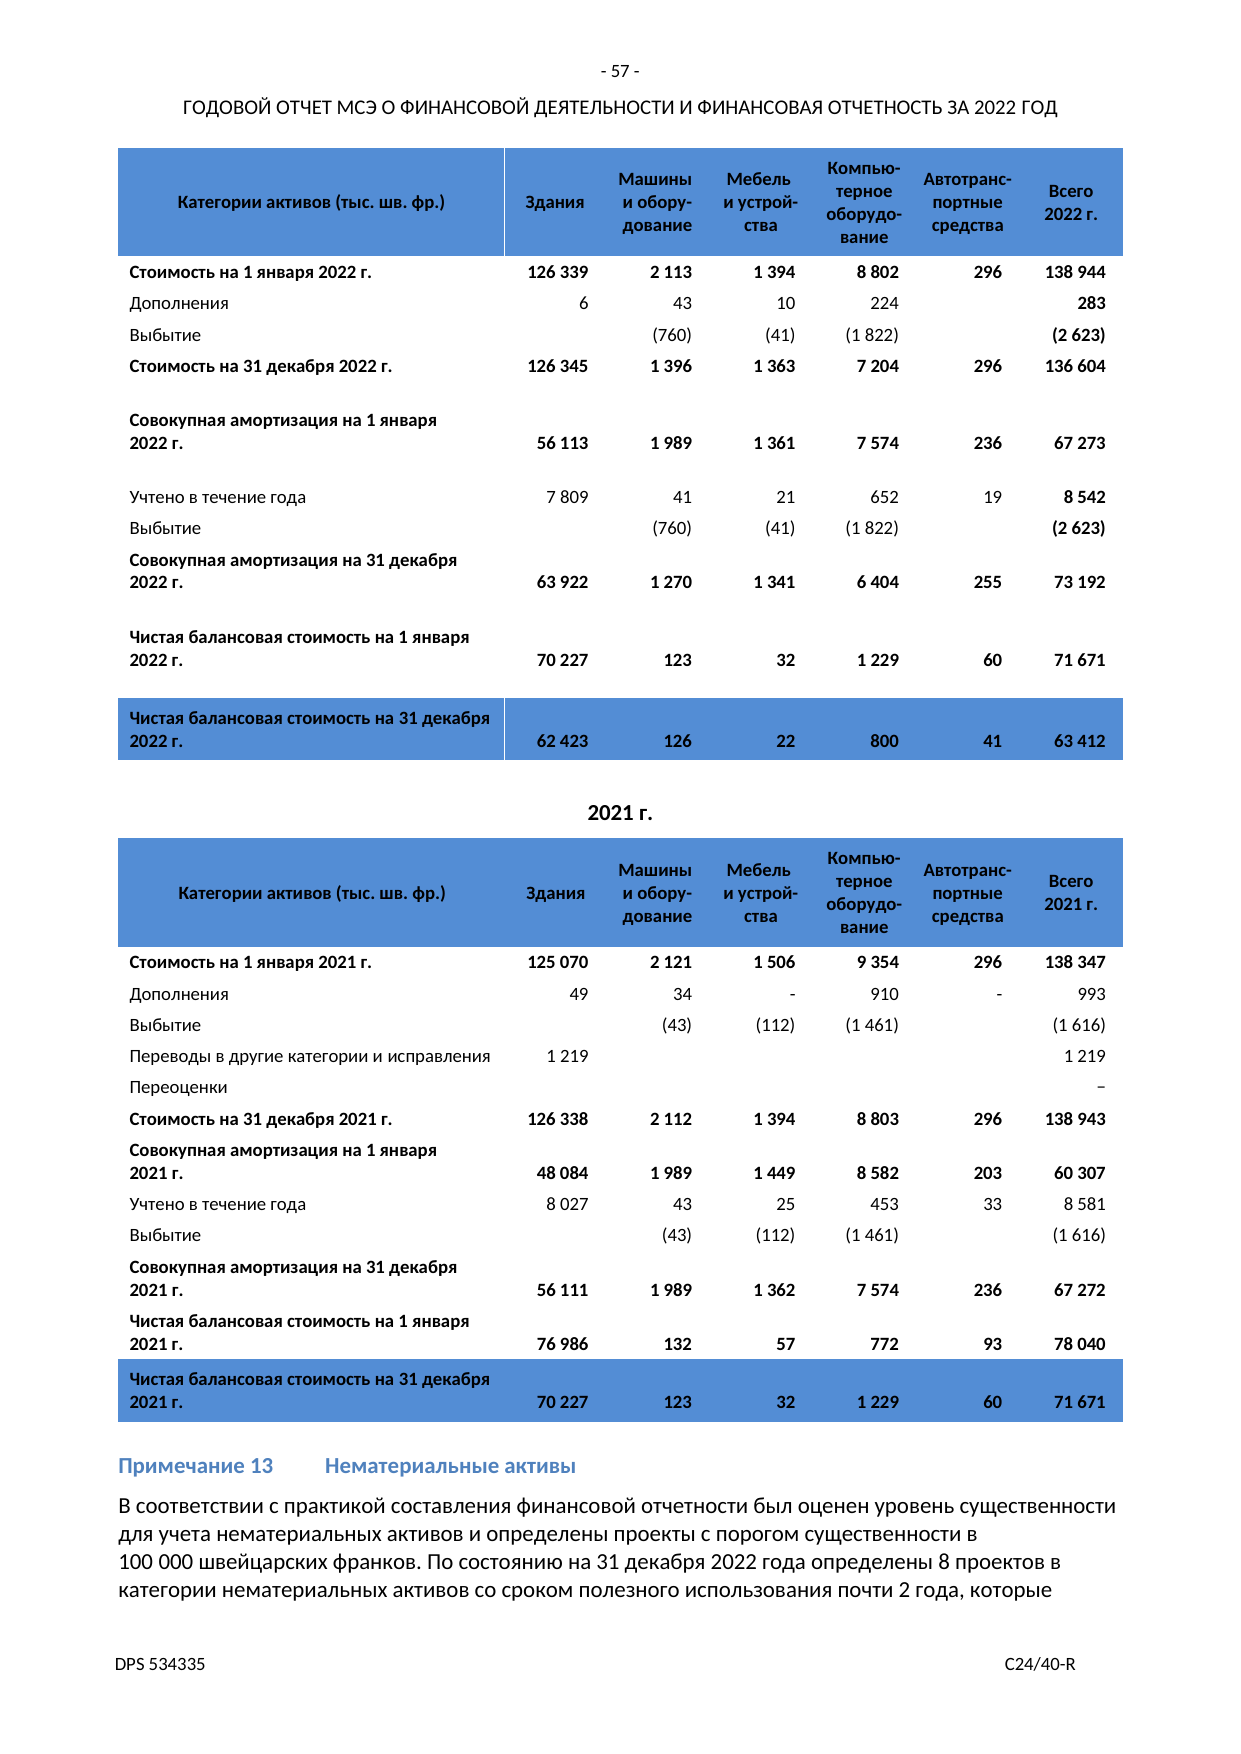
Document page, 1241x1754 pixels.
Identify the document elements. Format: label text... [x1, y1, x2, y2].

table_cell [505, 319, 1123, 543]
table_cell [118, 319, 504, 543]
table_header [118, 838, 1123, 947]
subtitle Примечание 13 Нематериальные активы [118, 1451, 1122, 1479]
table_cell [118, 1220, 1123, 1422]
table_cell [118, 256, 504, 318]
text 2021 г. [118, 798, 1122, 826]
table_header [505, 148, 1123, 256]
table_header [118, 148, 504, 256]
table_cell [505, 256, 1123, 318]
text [118, 1491, 1122, 1603]
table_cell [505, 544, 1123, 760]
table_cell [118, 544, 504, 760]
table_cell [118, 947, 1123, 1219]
